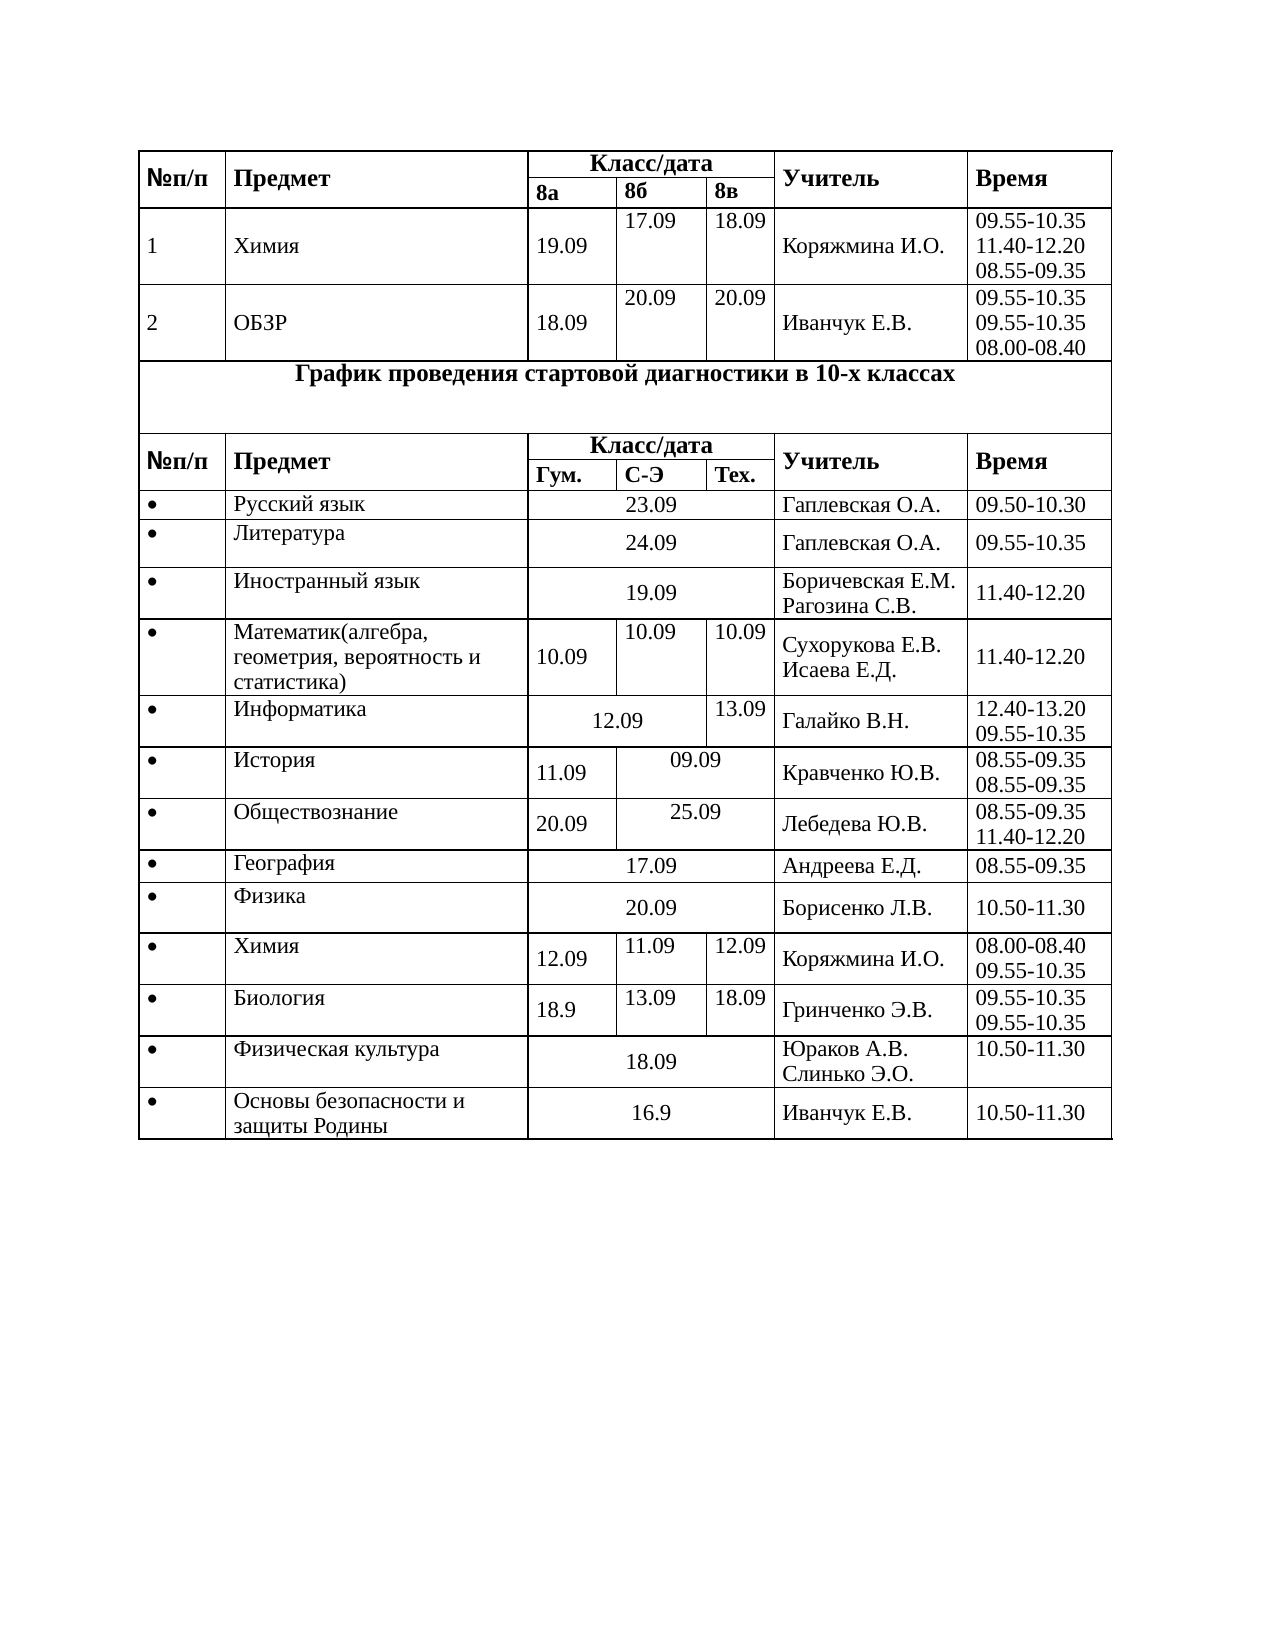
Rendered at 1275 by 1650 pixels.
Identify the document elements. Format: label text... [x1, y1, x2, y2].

table_cell [140, 934, 225, 984]
table_cell 1 [140, 209, 225, 284]
table_cell 10.09 [707, 620, 774, 694]
table_cell 18.09 [529, 285, 616, 360]
table_cell 13.09 [617, 985, 706, 1035]
table_cell Предмет [226, 152, 527, 207]
table_cell 11.40-12.20 [968, 568, 1111, 618]
table_cell [140, 799, 225, 849]
table_cell 10.50-11.30 [968, 1037, 1111, 1087]
table_cell 19.09 [529, 568, 774, 618]
table_cell 20.09 [529, 883, 774, 932]
table_cell [140, 520, 225, 566]
table_cell С-Э [617, 460, 706, 489]
table_cell №п/п [140, 434, 225, 489]
table_cell Гум. [529, 460, 616, 489]
table_cell 23.09 [529, 491, 774, 519]
table_cell 2 [140, 285, 225, 360]
table_cell [140, 696, 225, 746]
table_cell 11.09 [529, 748, 616, 798]
table_cell 8в [707, 178, 774, 207]
table_cell Класс/дата [529, 152, 774, 177]
table_cell 09.09 [617, 748, 774, 798]
table_cell Кравченко Ю.В. [775, 748, 967, 798]
table_cell Иванчук Е.В. [775, 285, 967, 360]
table_cell 8а [529, 178, 616, 207]
table_cell Юраков А.В. Слинько Э.О. [775, 1037, 967, 1087]
table_cell Борисенко Л.В. [775, 883, 967, 932]
table_cell 10.50-11.30 [968, 883, 1111, 932]
table_cell 09.55-10.35 11.40-12.20 08.55-09.35 [968, 209, 1111, 284]
table_cell Литература [226, 520, 527, 566]
table_cell 08.55-09.35 [968, 851, 1111, 881]
table_cell Информатика [226, 696, 527, 746]
table_cell №п/п [140, 152, 225, 207]
table_cell Предмет [226, 434, 527, 489]
table_cell Галайко В.Н. [775, 696, 967, 746]
table_cell Физическая культура [226, 1037, 527, 1087]
table_cell Иванчук Е.В. [775, 1088, 967, 1138]
table_cell 19.09 [529, 209, 616, 284]
table_cell Время [968, 434, 1111, 489]
table_cell 09.55-10.35 09.55-10.35 08.00-08.40 [968, 285, 1111, 360]
table_cell 20.09 [529, 799, 616, 849]
table_cell 10.09 [617, 620, 706, 694]
table_cell Лебедева Ю.В. [775, 799, 967, 849]
table_cell Учитель [775, 434, 967, 489]
table_cell 17.09 [529, 851, 774, 881]
table_cell Коряжмина И.О. [775, 209, 967, 284]
table_cell [140, 491, 225, 519]
table_cell 18.9 [529, 985, 616, 1035]
table_cell Сухорукова Е.В. Исаева Е.Д. [775, 620, 967, 694]
table_cell 09.55-10.35 09.55-10.35 [968, 985, 1111, 1035]
table_cell [140, 851, 225, 881]
table_cell 12.40-13.20 09.55-10.35 [968, 696, 1111, 746]
table_cell 10.09 [529, 620, 616, 694]
table_cell [140, 883, 225, 932]
table_cell 12.09 [707, 934, 774, 984]
table_cell Гринченко Э.В. [775, 985, 967, 1035]
table_cell 18.09 [707, 985, 774, 1035]
table_cell Коряжмина И.О. [775, 934, 967, 984]
table_cell 13.09 [707, 696, 774, 746]
table_cell [140, 620, 225, 694]
table_cell 24.09 [529, 520, 774, 566]
table_cell Иностранный язык [226, 568, 527, 618]
table_cell 20.09 [617, 285, 706, 360]
table_cell Химия [226, 934, 527, 984]
table_cell История [226, 748, 527, 798]
table_cell Гаплевская О.А. [775, 491, 967, 519]
table_cell Основы безопасности и защиты Родины [226, 1088, 527, 1138]
table_cell 16.9 [529, 1088, 774, 1138]
table_cell 11.09 [617, 934, 706, 984]
table_cell 11.40-12.20 [968, 620, 1111, 694]
table_cell 20.09 [707, 285, 774, 360]
table_cell Боричевская Е.М. Рагозина С.В. [775, 568, 967, 618]
table_cell 09.50-10.30 [968, 491, 1111, 519]
table_cell [140, 748, 225, 798]
table_cell ОБЗР [226, 285, 527, 360]
table_cell География [226, 851, 527, 881]
table_cell Математик(алгебра, геометрия, вероятность и статистика) [226, 620, 527, 694]
table_cell Обществознание [226, 799, 527, 849]
table_cell Учитель [775, 152, 967, 207]
table_cell 08.00-08.40 09.55-10.35 [968, 934, 1111, 984]
table_cell Физика [226, 883, 527, 932]
table_cell 25.09 [617, 799, 774, 849]
table_cell График проведения стартовой диагностики в 10-х классах [140, 362, 1111, 432]
table_cell 12.09 [529, 696, 706, 746]
table_cell 8б [617, 178, 706, 207]
table_cell Русский язык [226, 491, 527, 519]
table_cell 10.50-11.30 [968, 1088, 1111, 1138]
table_cell [140, 568, 225, 618]
table_cell Тех. [707, 460, 774, 489]
table_cell Биология [226, 985, 527, 1035]
table_cell Гаплевская О.А. [775, 520, 967, 566]
table_cell 17.09 [617, 209, 706, 284]
table_cell 18.09 [707, 209, 774, 284]
table_cell 08.55-09.35 08.55-09.35 [968, 748, 1111, 798]
table_cell Андреева Е.Д. [775, 851, 967, 881]
table_cell Время [968, 152, 1111, 207]
table_cell [140, 1088, 225, 1138]
table_cell Класс/дата [529, 434, 774, 459]
table_cell 18.09 [529, 1037, 774, 1087]
table_cell 12.09 [529, 934, 616, 984]
table_cell [140, 1037, 225, 1087]
table_cell 08.55-09.35 11.40-12.20 [968, 799, 1111, 849]
table_cell 09.55-10.35 [968, 520, 1111, 566]
table_cell [140, 985, 225, 1035]
table_cell Химия [226, 209, 527, 284]
